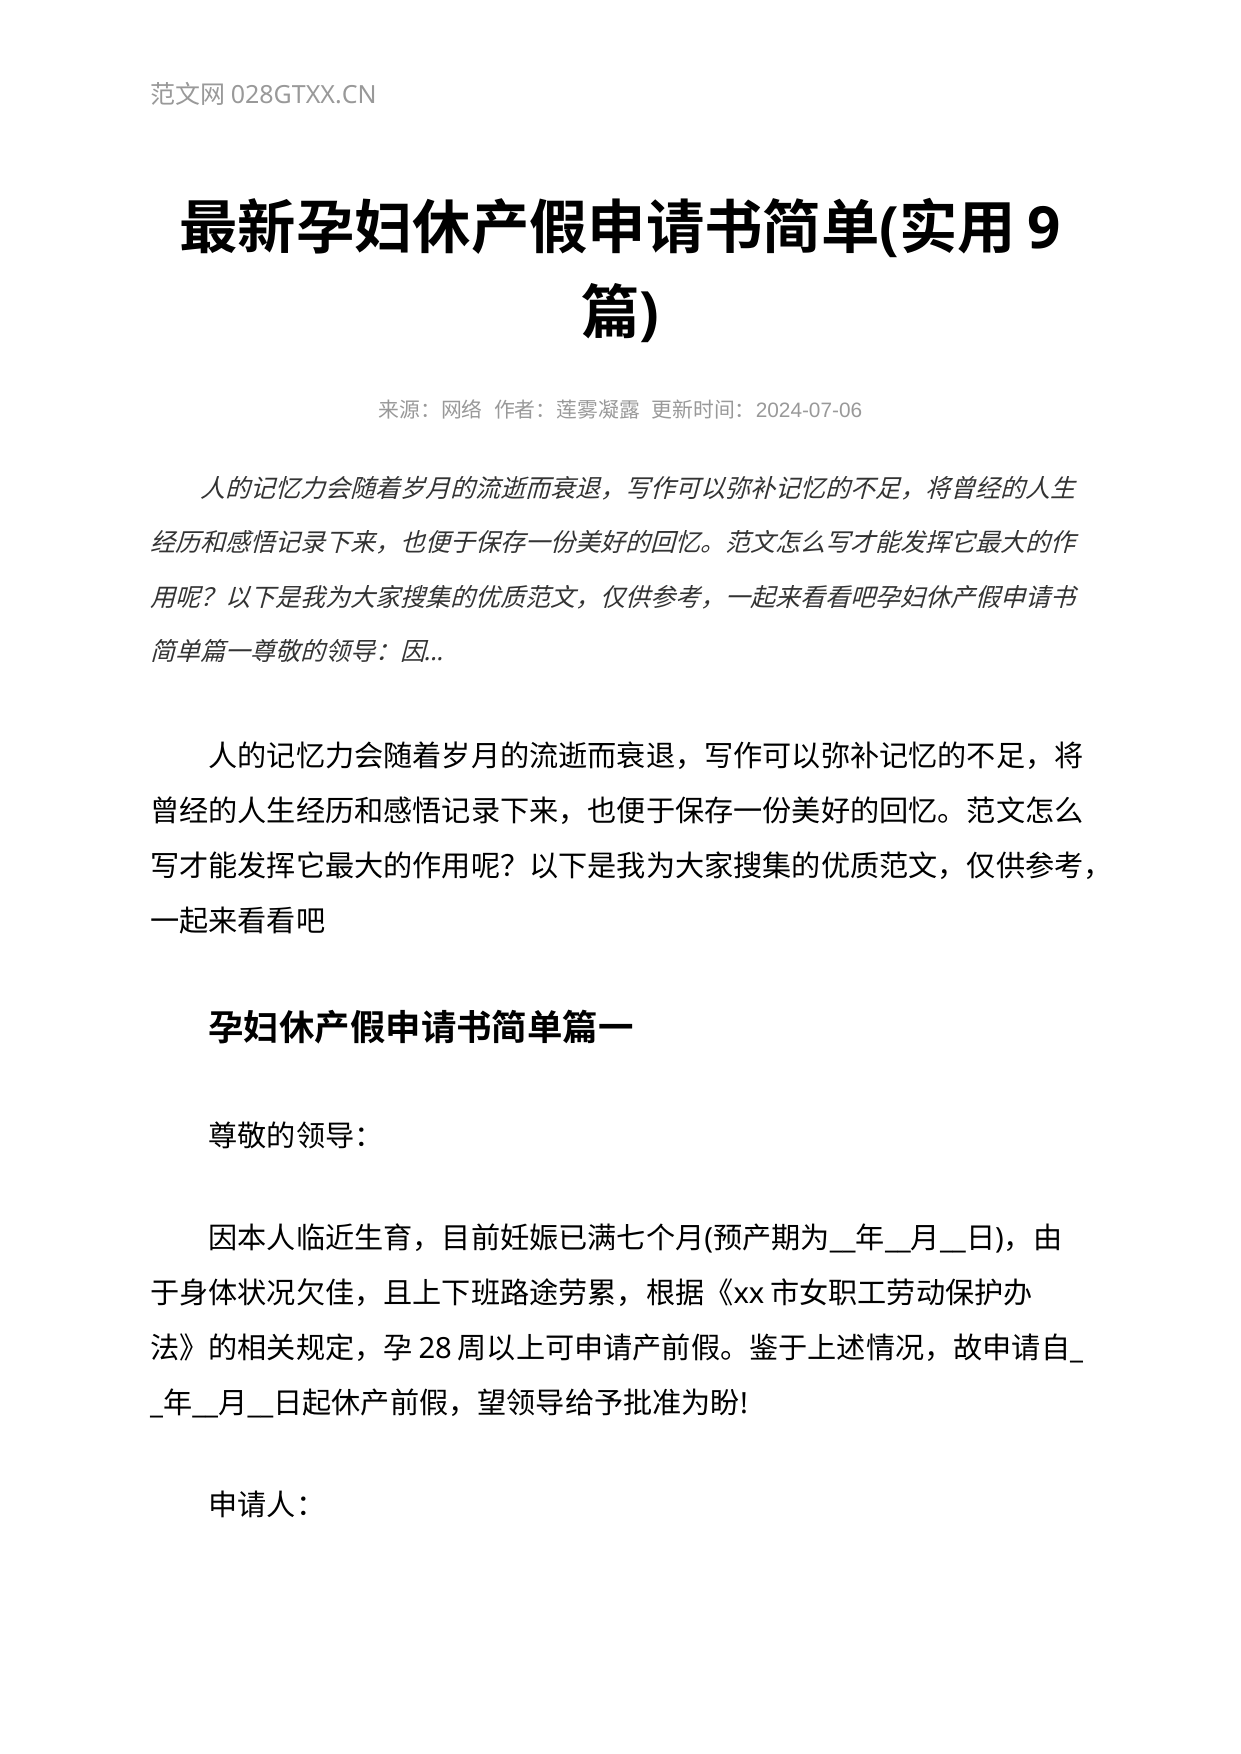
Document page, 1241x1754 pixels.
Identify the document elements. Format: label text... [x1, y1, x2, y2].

text 孕妇休产假申请书简单篇一 [150, 999, 1090, 1051]
text 人的记忆力会随着岁月的流逝而衰退，写作可以弥补记忆的不足，将曾经的人生经历和感悟记录下来，也便于保存一份美好的回忆。范文怎么写才能发挥它最大的作用呢？以下是我为大家搜集的优质范文，仅供参考，一起来看看吧孕妇休产假申请书简单篇一尊敬的领导：因... [150, 468, 1090, 668]
text 来源：网络 作者：莲雾凝露 更新时间：2024-07-06 [150, 398, 1090, 422]
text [150, 1214, 1090, 1422]
text 人的记忆力会随着岁月的流逝而衰退，写作可以弥补记忆的不足，将曾经的人生经历和感悟记录下来，也便于保存一份美好的回忆。范文怎么写才能发挥它最大的作用呢？以下是我为大家搜集的优质范文，仅供参考，一起来看看吧 [150, 733, 1090, 940]
text 申请人： [150, 1482, 1090, 1524]
subtitle 最新孕妇休产假申请书简单(实用9篇) [150, 181, 1090, 351]
text 尊敬的领导： [150, 1113, 1090, 1155]
